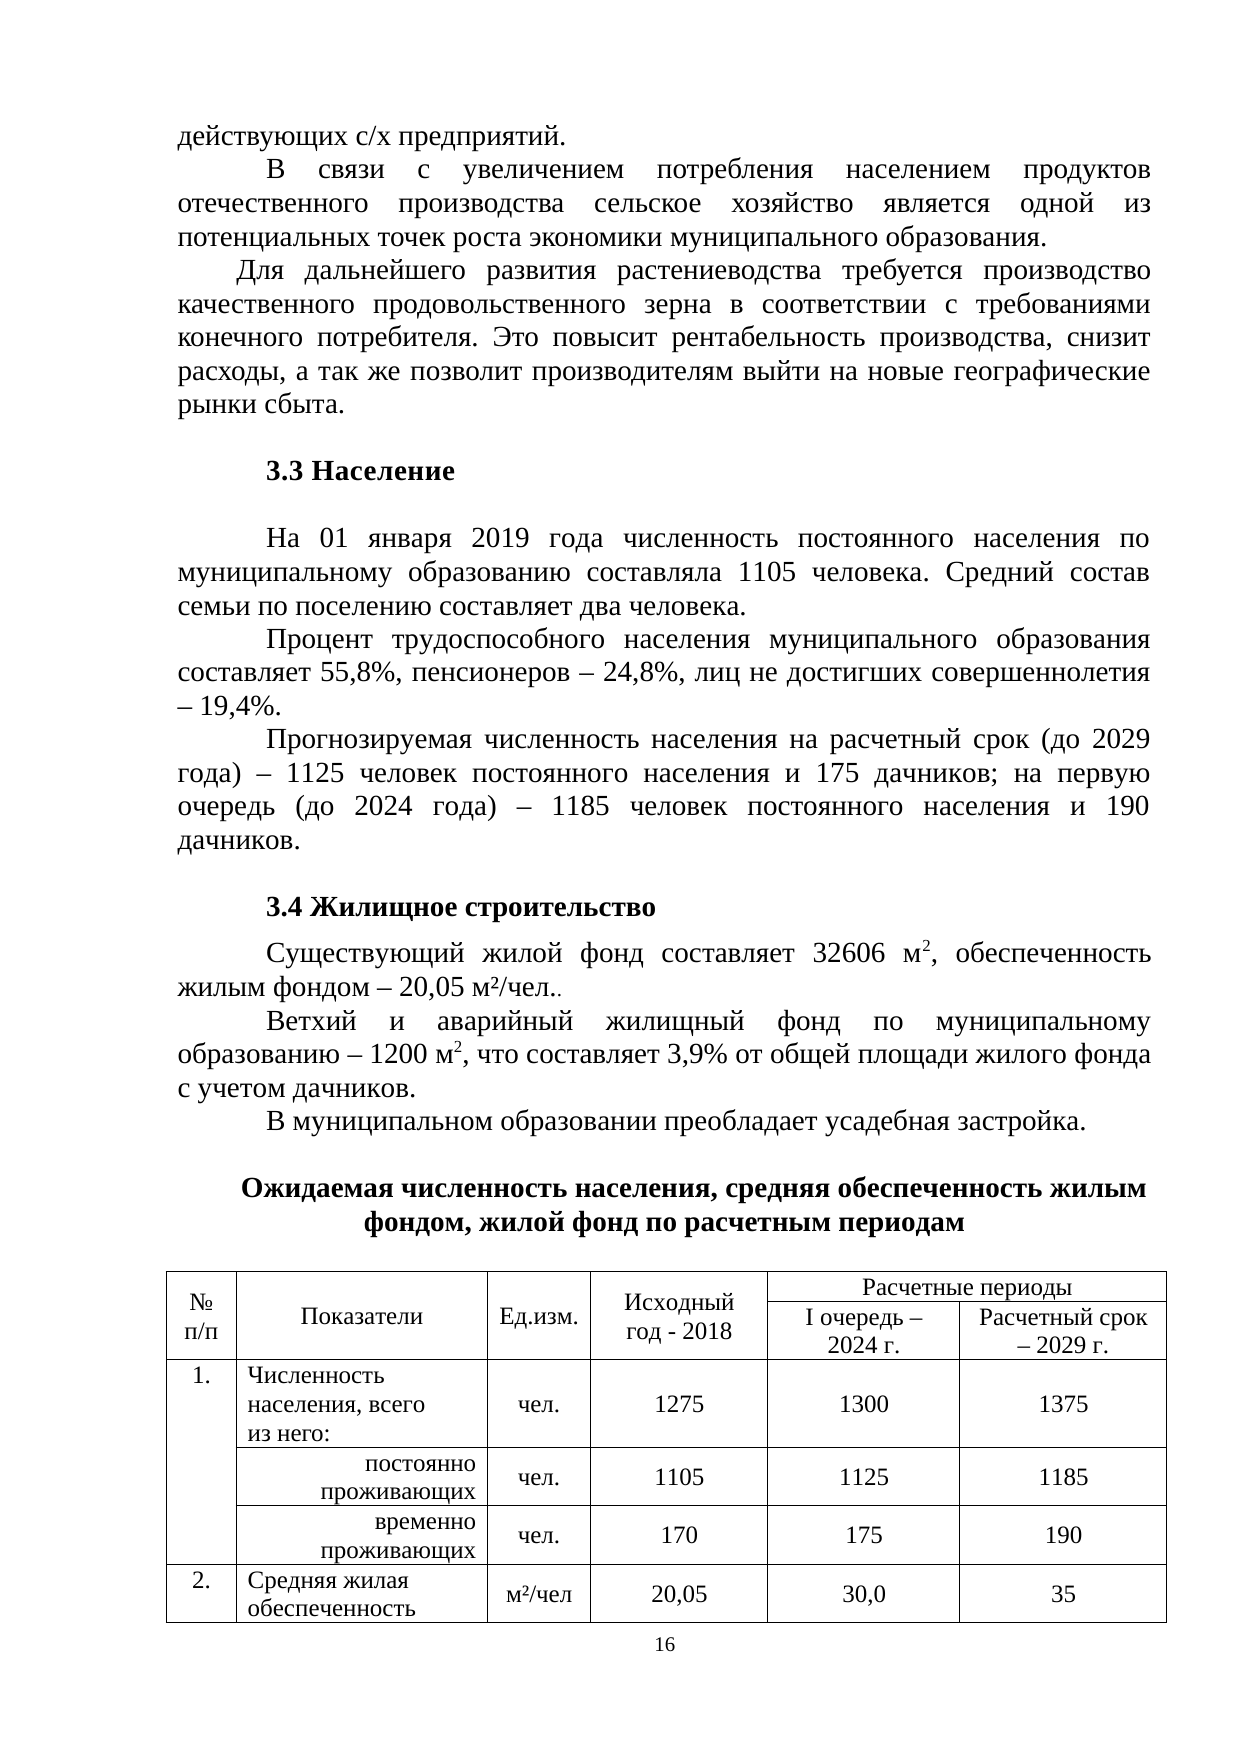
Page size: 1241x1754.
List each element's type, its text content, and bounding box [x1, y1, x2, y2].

table_cell 2. [167, 1565, 236, 1622]
table_cell Расчетный срок – 2029 г. [960, 1302, 1166, 1359]
table_cell м²/чел [488, 1565, 590, 1622]
table_cell Численность населения, всего из него: [237, 1360, 487, 1447]
table_cell 20,05 [591, 1565, 767, 1622]
table_cell 170 [591, 1506, 767, 1564]
text Для дальнейшего развития растениеводства требуется производство качественного продовольственного зерна в соответствии с требованиями конечного потребителя. Это повысит рентабельность производства, снизит расходы, а так же позволит производителям выйти на новые географические рынки сбыта. [177, 252, 1152, 420]
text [177, 118, 1152, 152]
text В муниципальном образовании преобладает усадебная застройка. [177, 1103, 1152, 1137]
table_cell 175 [768, 1506, 959, 1564]
table_cell 1375 [960, 1360, 1166, 1447]
text 3.4 Жилищное строительство [177, 889, 1151, 923]
text В связи с увеличением потребления населением продуктов отечественного производства сельское хозяйство является одной из потенциальных точек роста экономики муниципального образования. [177, 152, 1152, 252]
text Ожидаемая численность населения, средняя обеспеченность жилым фондом, жилой фонд по расчетным периодам [177, 1170, 1152, 1237]
text 3.3 Население [177, 453, 1152, 487]
table_cell 1185 [960, 1448, 1166, 1505]
table_cell чел. [488, 1448, 590, 1505]
table_cell временно проживающих [237, 1506, 487, 1564]
text Прогнозируемая численность населения на расчетный срок (до 2029 года) – 1125 человек постоянного населения и 175 дачников; на первую очередь (до 2024 года) – 1185 человек постоянного населения и 190 дачников. [177, 722, 1151, 856]
table_cell 190 [960, 1506, 1166, 1564]
table_cell 1. [167, 1360, 236, 1564]
table_cell 1300 [768, 1360, 959, 1447]
table_header Показатели [237, 1272, 487, 1359]
text Ветхий и аварийный жилищный фонд по муниципальному образованию – 1200 м2, что составляет 3,9% от общей площади жилого фонда с учетом дачников. [177, 1003, 1152, 1103]
table_cell Средняя жилая обеспеченность [237, 1565, 487, 1622]
table_cell чел. [488, 1506, 590, 1564]
table_cell 35 [960, 1565, 1166, 1622]
table_header Исходный год - 2018 [591, 1272, 767, 1359]
table_cell 1275 [591, 1360, 767, 1447]
table_header № п/п [167, 1272, 236, 1359]
text Процент трудоспособного населения муниципального образования составляет 55,8%, пенсионеров – 24,8%, лиц не достигших совершеннолетия – 19,4%. [177, 621, 1151, 722]
table_cell чел. [488, 1360, 590, 1447]
text На 01 января 2019 года численность постоянного населения по муниципальному образованию составляла 1105 человека. Средний состав семьи по поселению составляет два человека. [177, 521, 1151, 621]
table_cell 1105 [591, 1448, 767, 1505]
table_cell 30,0 [768, 1565, 959, 1622]
table_cell постоянно проживающих [237, 1448, 487, 1505]
table_header Ед.изм. [488, 1272, 590, 1359]
table_header Расчетные периоды [768, 1272, 1166, 1301]
table_cell 1125 [768, 1448, 959, 1505]
text Существующий жилой фонд составляет 32606 м2, обеспеченность жилым фондом – 20,05 м²/чел.. [177, 936, 1152, 1003]
table_cell I очередь – 2024 г. [768, 1302, 959, 1359]
